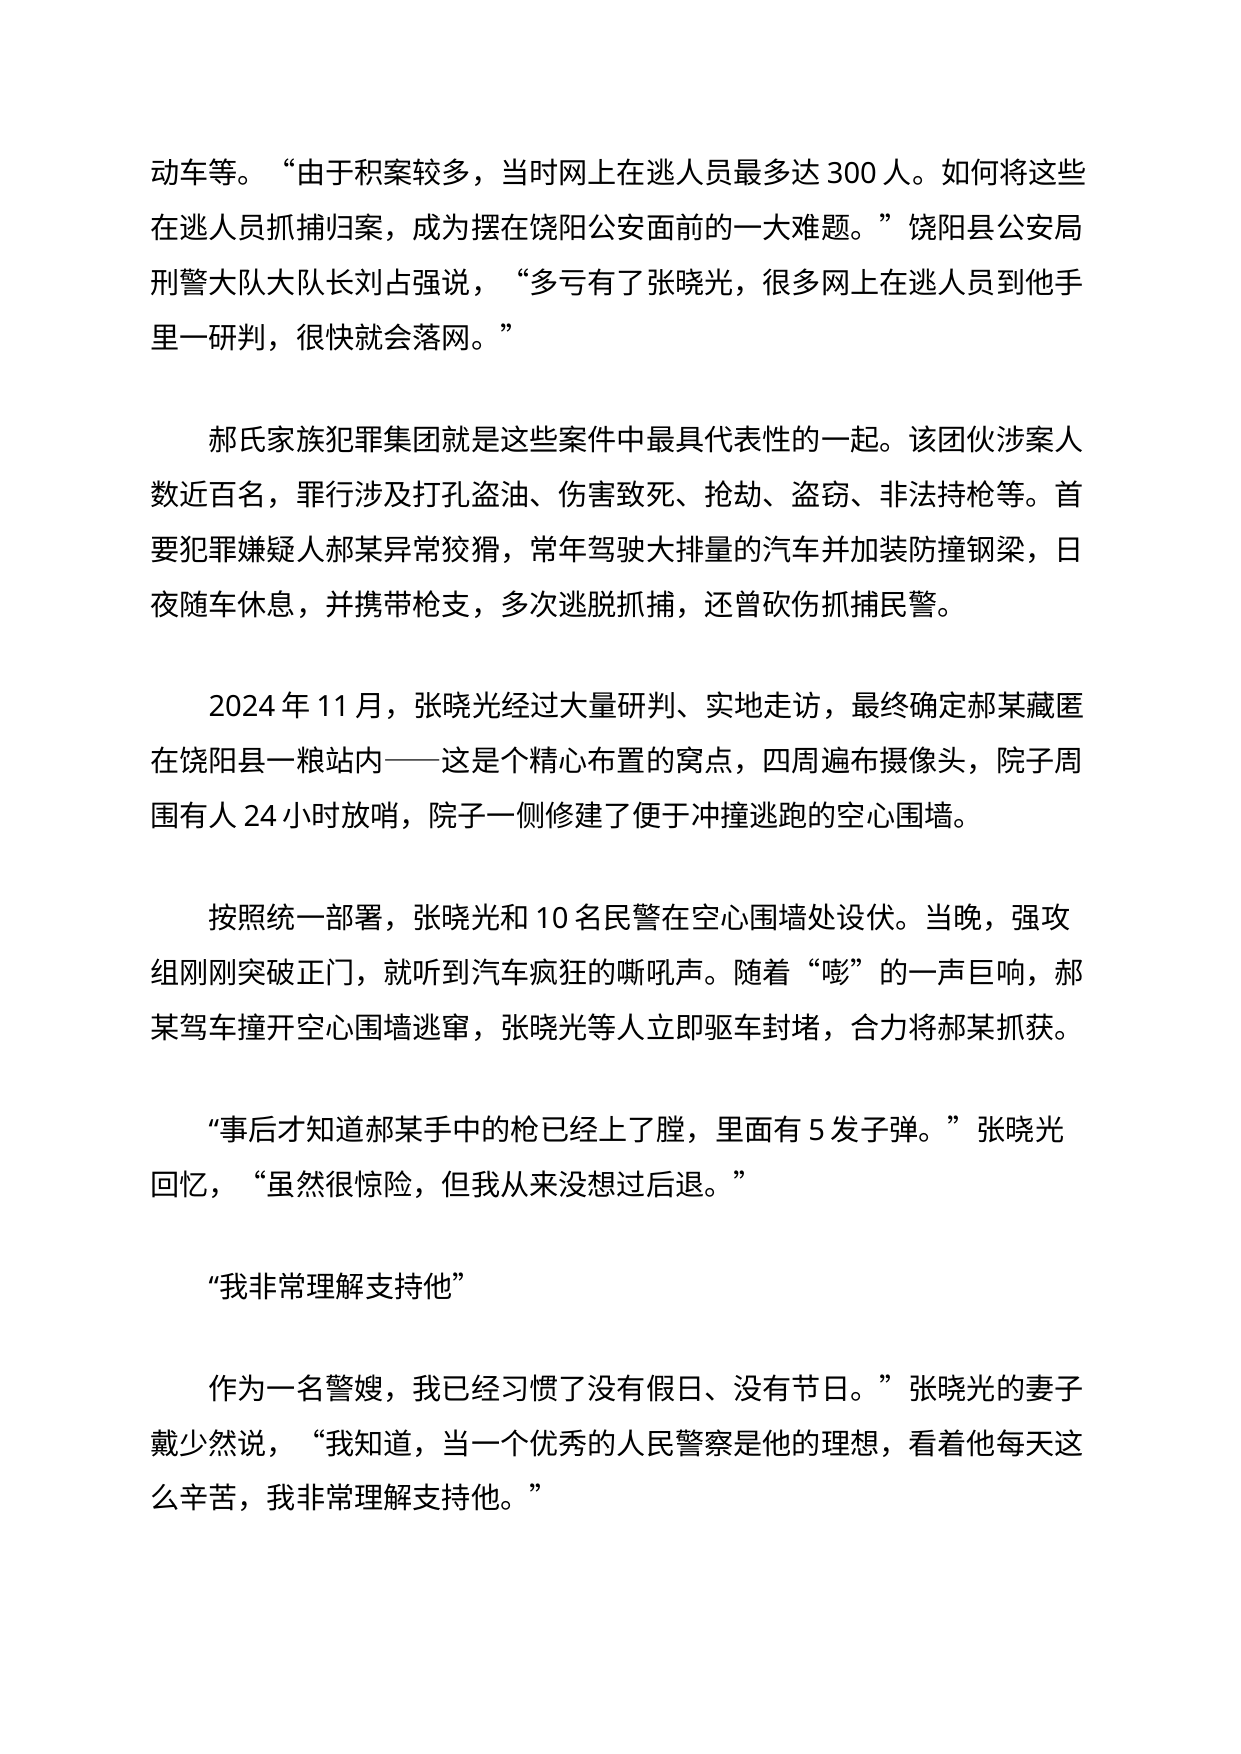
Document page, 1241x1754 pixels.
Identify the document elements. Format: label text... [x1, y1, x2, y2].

text 作为一名警嫂，我已经习惯了没有假日、没有节日。”张晓光的妻子戴少然说，“我知道，当一个优秀的人民警察是他的理想，看着他每天这么辛苦，我非常理解支持他。” [150, 1365, 1090, 1517]
text 郝氏家族犯罪集团就是这些案件中最具代表性的一起。该团伙涉案人数近百名，罪行涉及打孔盗油、伤害致死、抢劫、盗窃、非法持枪等。首要犯罪嫌疑人郝某异常狡猾，常年驾驶大排量的汽车并加装防撞钢梁，日夜随车休息，并携带枪支，多次逃脱抓捕，还曾砍伤抓捕民警。 [150, 417, 1090, 623]
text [150, 150, 1090, 357]
text 按照统一部署，张晓光和10名民警在空心围墙处设伏。当晚，强攻组刚刚突破正门，就听到汽车疯狂的嘶吼声。随着“嘭”的一声巨响，郝某驾车撞开空心围墙逃窜，张晓光等人立即驱车封堵，合力将郝某抓获。 [150, 895, 1090, 1047]
text “我非常理解支持他” [150, 1263, 1090, 1306]
text 2024年11月，张晓光经过大量研判、实地走访，最终确定郝某藏匿在饶阳县一粮站内——这是个精心布置的窝点，四周遍布摄像头，院子周围有人24小时放哨，院子一侧修建了便于冲撞逃跑的空心围墙。 [150, 683, 1090, 835]
text “事后才知道郝某手中的枪已经上了膛，里面有5发子弹。”张晓光回忆，“虽然很惊险，但我从来没想过后退。” [150, 1107, 1090, 1204]
